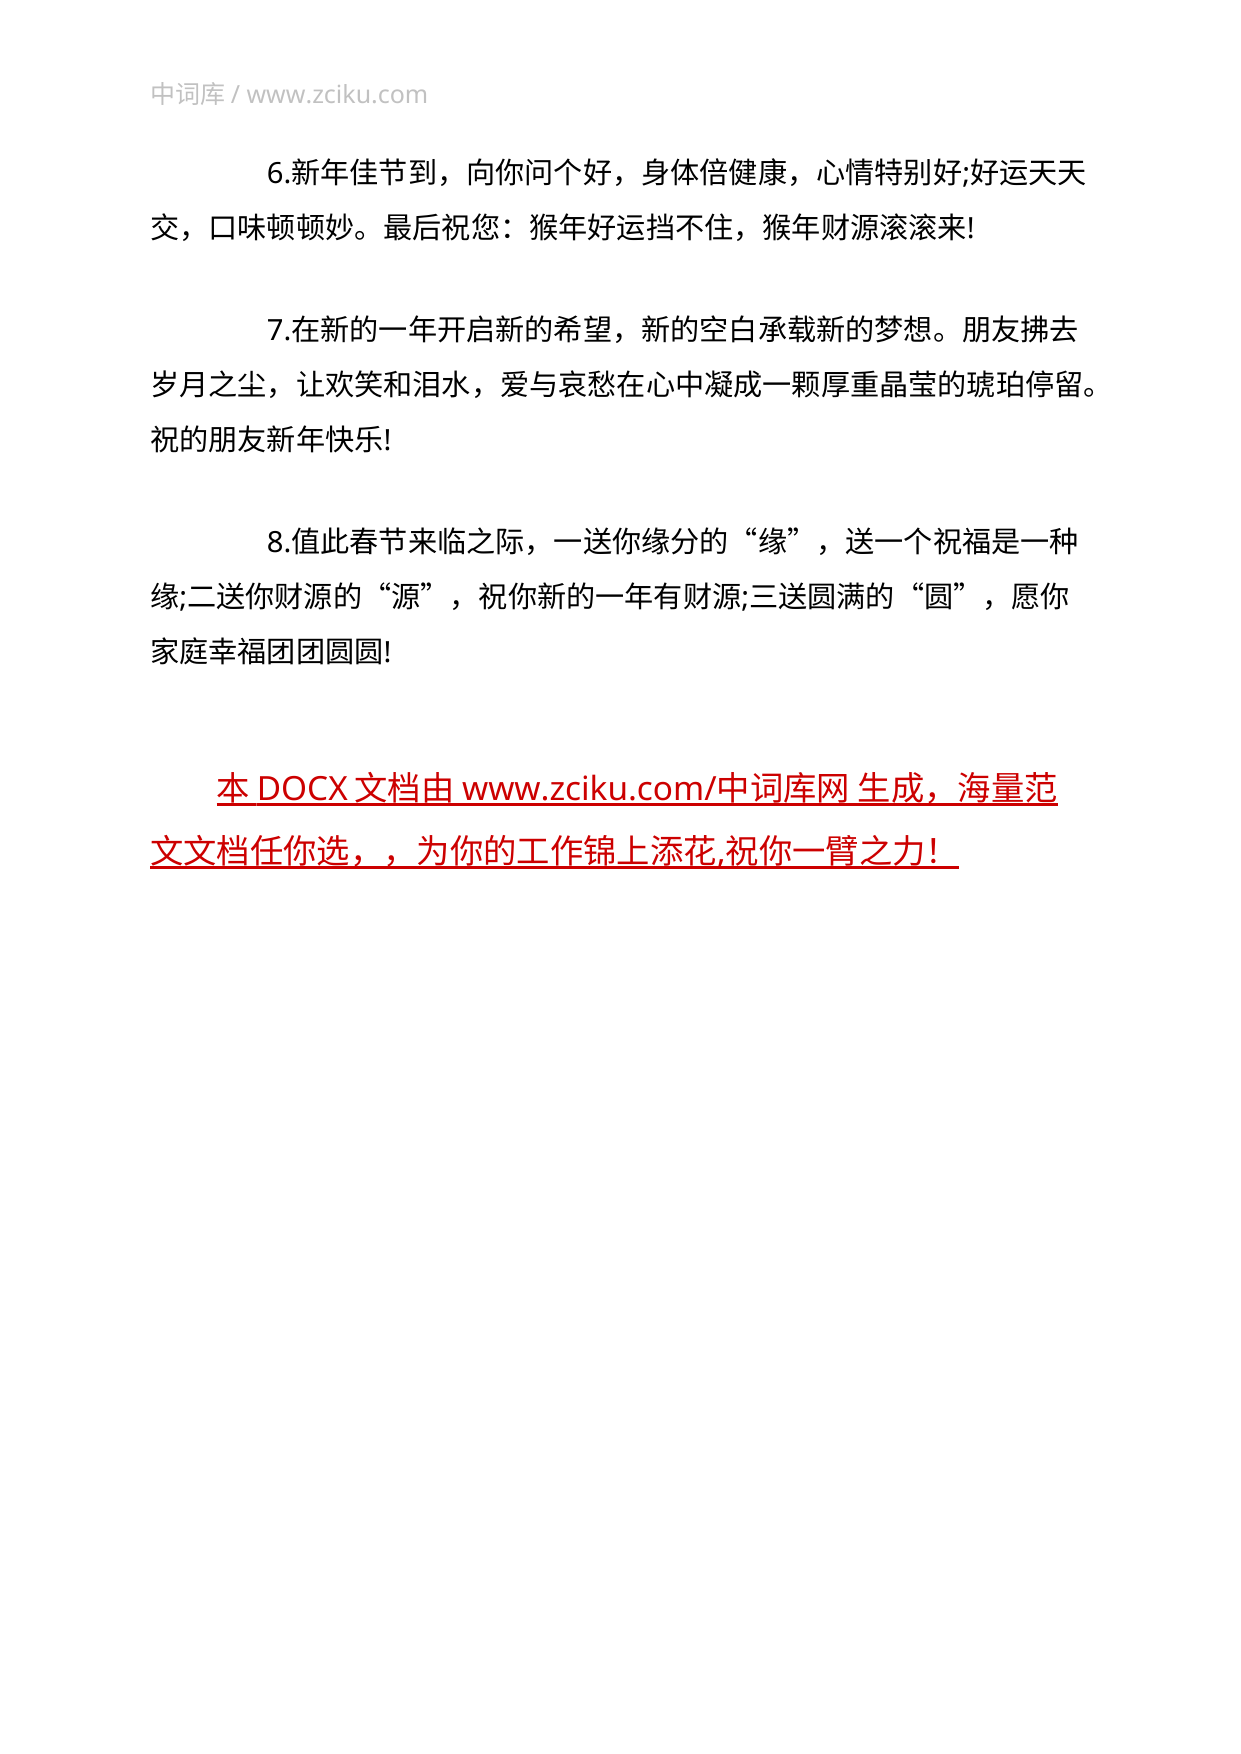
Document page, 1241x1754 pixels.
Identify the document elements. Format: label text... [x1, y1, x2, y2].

text 6.新年佳节到，向你问个好，身体倍健康，心情特别好;好运天天交，口味顿顿妙。最后祝您：猴年好运挡不住，猴年财源滚滚来! [150, 150, 1090, 247]
text 8.值此春节来临之际，一送你缘分的“缘”，送一个祝福是一种缘;二送你财源的“源”，祝你新的一年有财源;三送圆满的“圆”，愿你家庭幸福团团圆圆! [150, 519, 1090, 671]
text 7.在新的一年开启新的希望，新的空白承载新的梦想。朋友拂去岁月之尘，让欢笑和泪水，爱与哀愁在心中凝成一颗厚重晶莹的琥珀停留。祝的朋友新年快乐! [150, 307, 1090, 459]
text 本DOCX文档由 www.zciku.com/中词库网 生成，海量范文文档任你选，，为你的工作锦上添花,祝你一臂之力！ [150, 762, 1090, 873]
